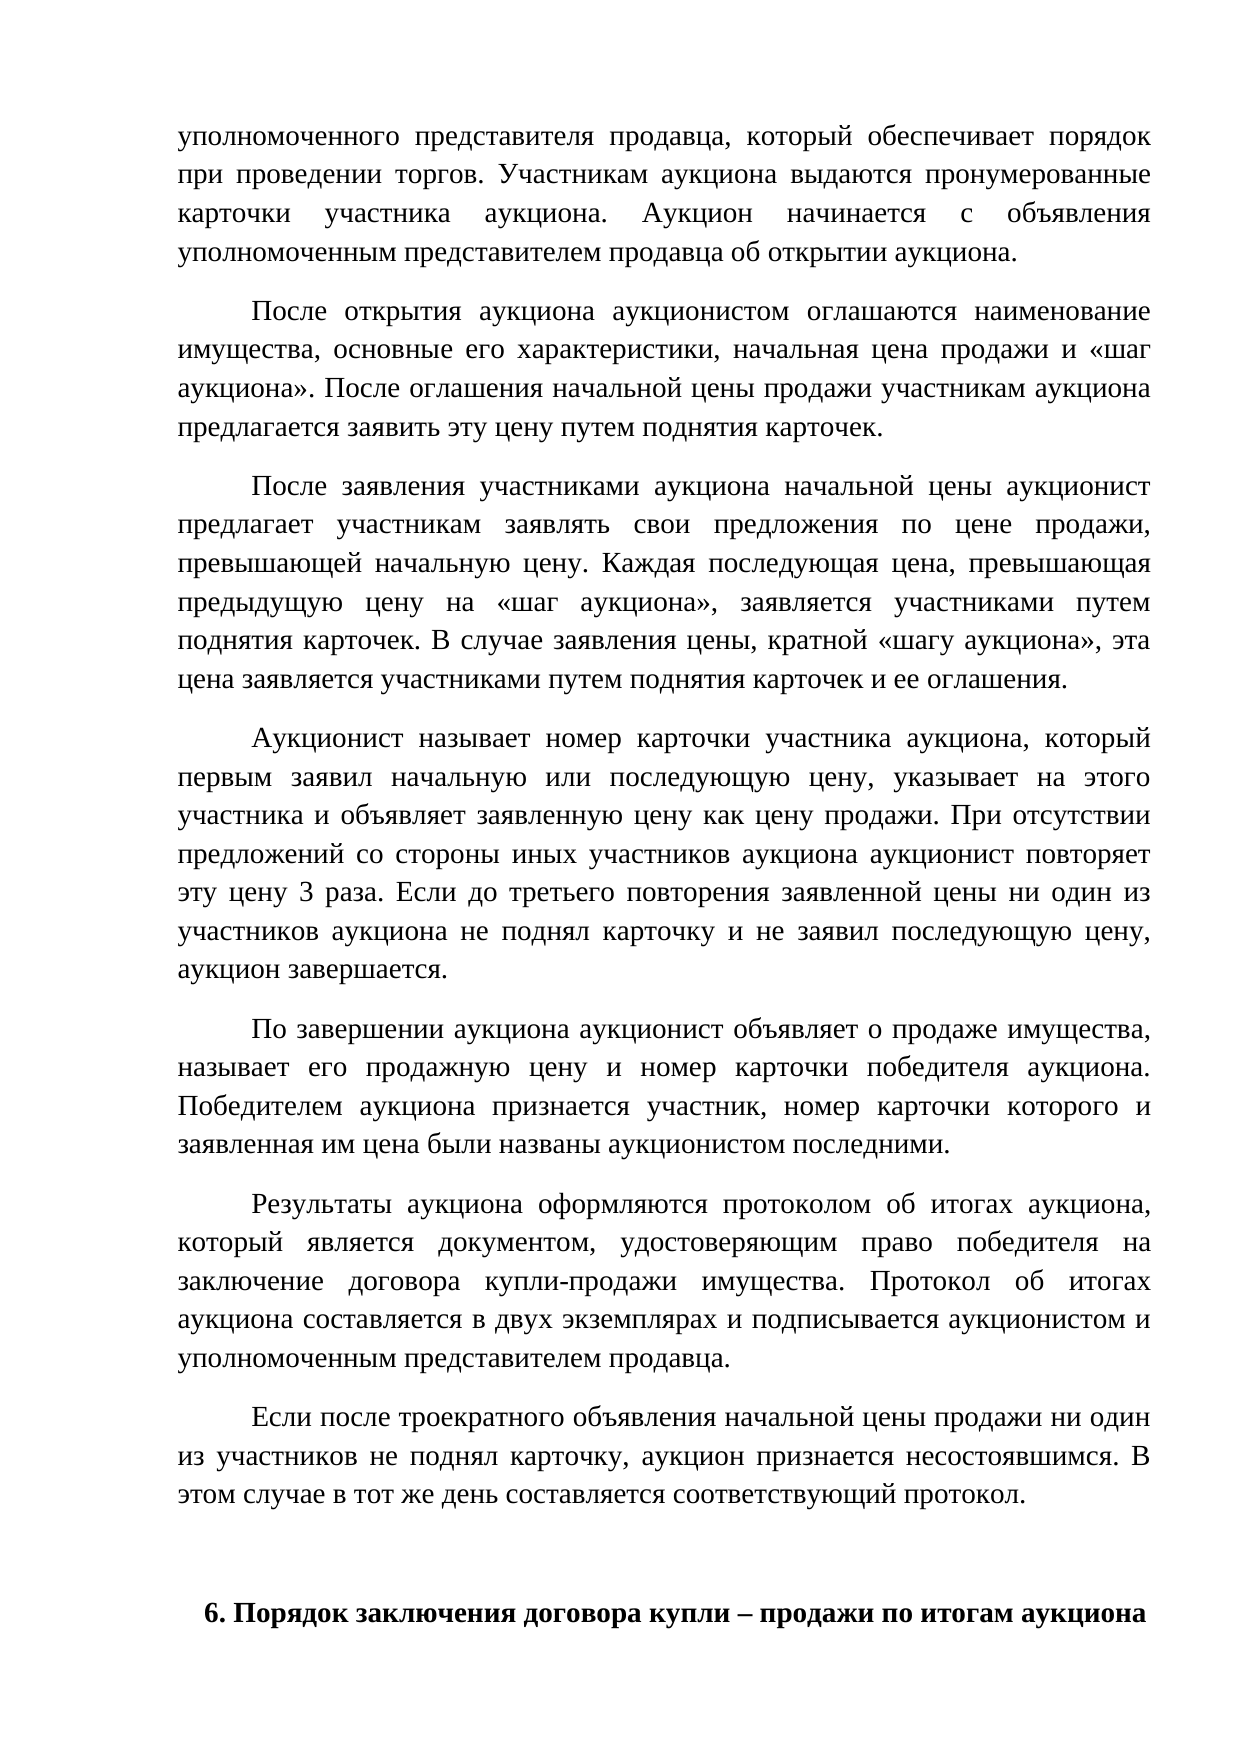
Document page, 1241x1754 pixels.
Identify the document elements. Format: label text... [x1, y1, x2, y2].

text После заявления участниками аукциона начальной цены аукционист предлагает участникам заявлять свои предложения по цене продажи, превышающей начальную цену. Каждая последующая цена, превышающая предыдущую цену на «шаг аукциона», заявляется участниками путем поднятия карточек. В случае заявления цены, кратной «шагу аукциона», эта цена заявляется участниками путем поднятия карточек и ее оглашения. [177, 468, 1152, 694]
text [177, 118, 1152, 267]
text Аукционист называет номер карточки участника аукциона, который первым заявил начальную или последующую цену, указывает на этого участника и объявляет заявленную цену как цену продажи. При отсутствии предложений со стороны иных участников аукциона аукционист повторяет эту цену 3 раза. Если до третьего повторения заявленной цены ни один из участников аукциона не поднял карточку и не заявил последующую цену, аукцион завершается. [177, 720, 1152, 985]
text Если после троекратного объявления начальной цены продажи ни один из участников не поднял карточку, аукцион признается несостоявшимся. В этом случае в тот же день составляется соответствующий протокол. [177, 1399, 1152, 1510]
text 6. Порядок заключения договора купли – продажи по итогам аукциона [177, 1595, 1152, 1629]
text После открытия аукциона аукционистом оглашаются наименование имущества, основные его характеристики, начальная цена продажи и «шаг аукциона». После оглашения начальной цены продажи участникам аукциона предлагается заявить эту цену путем поднятия карточек. [177, 293, 1152, 442]
text По завершении аукциона аукционист объявляет о продаже имущества, называет его продажную цену и номер карточки победителя аукциона. Победителем аукциона признается участник, номер карточки которого и заявленная им цена были названы аукционистом последними. [177, 1011, 1152, 1160]
text Результаты аукциона оформляются протоколом об итогах аукциона, который является документом, удостоверяющим право победителя на заключение договора купли-продажи имущества. Протокол об итогах аукциона составляется в двух экземплярах и подписывается аукционистом и уполномоченным представителем продавца. [177, 1186, 1152, 1373]
